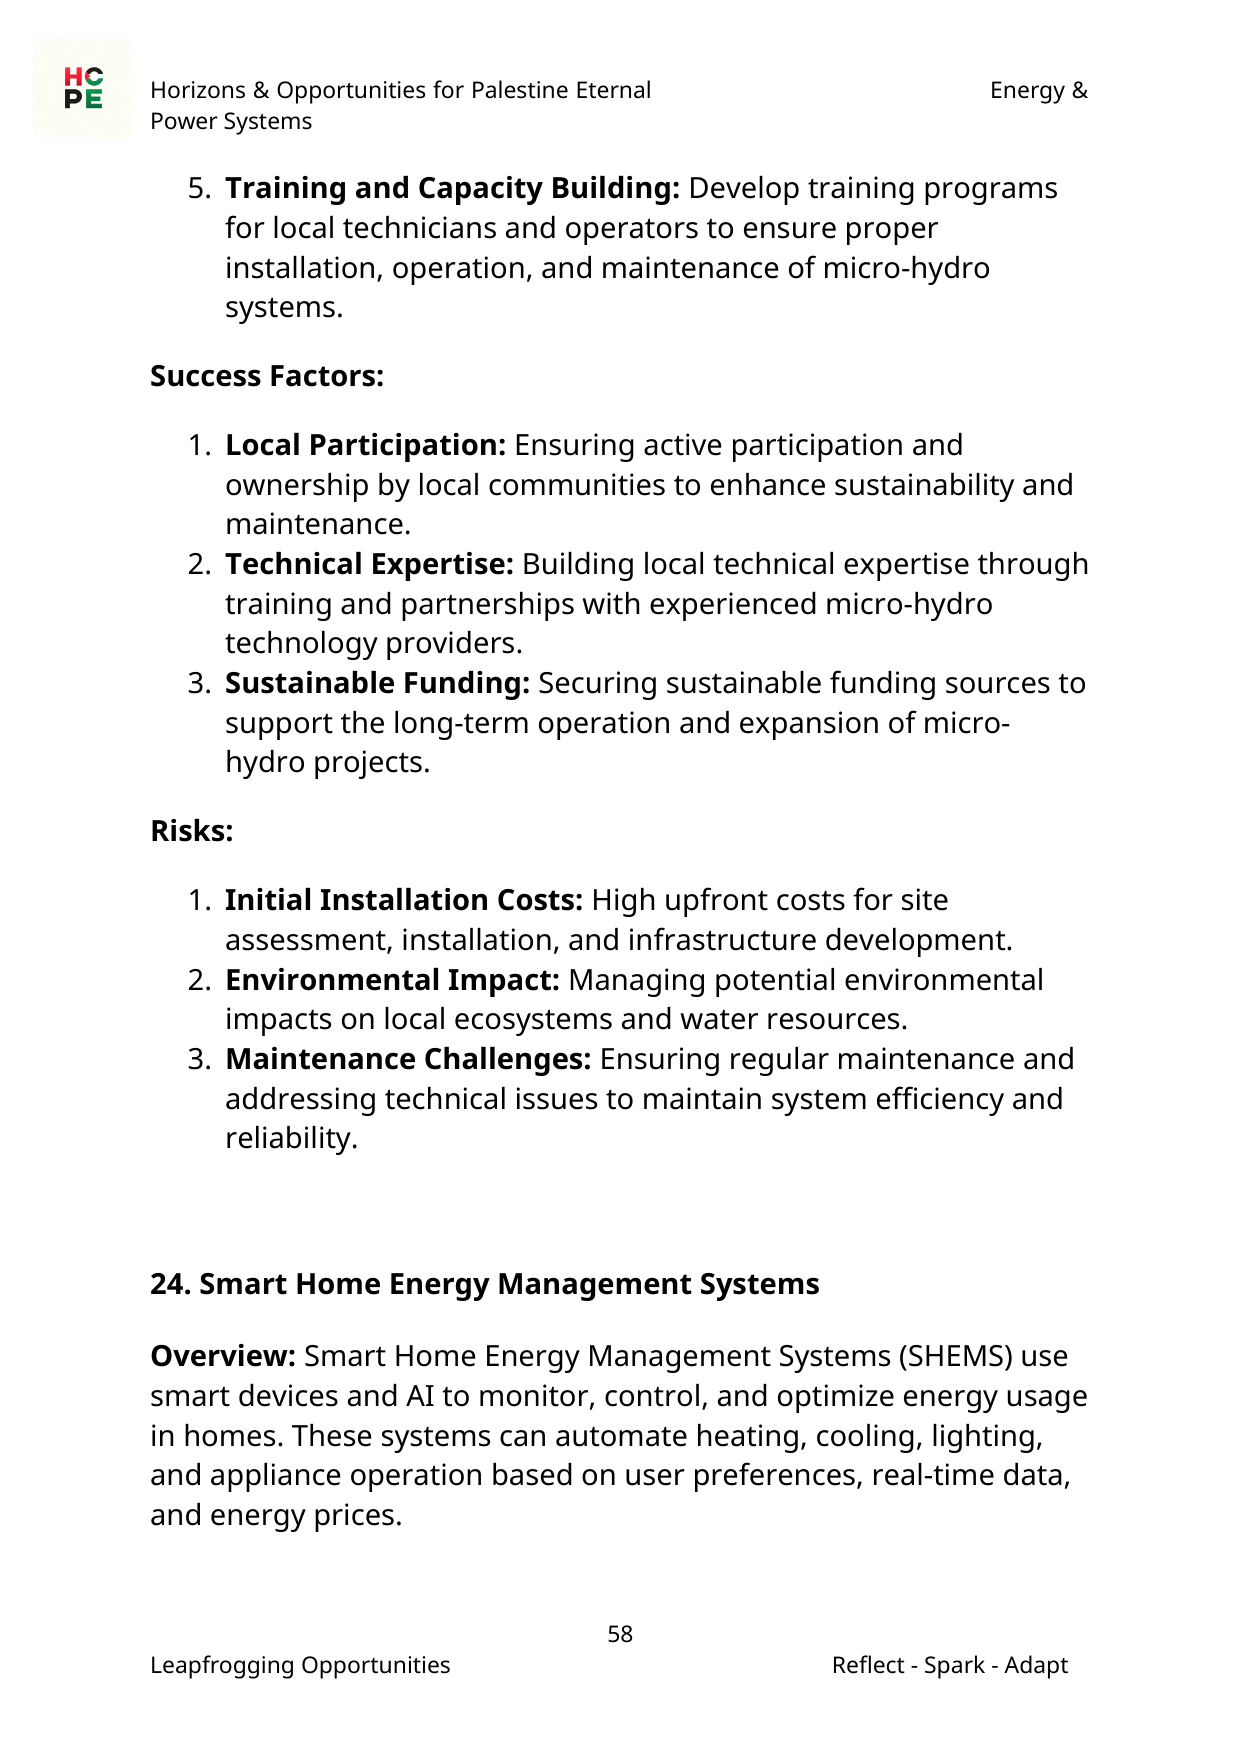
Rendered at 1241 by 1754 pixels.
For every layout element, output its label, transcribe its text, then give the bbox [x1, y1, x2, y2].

list Initial Installation Costs: High upfront costs for site assessment, installation, and infrastructure development. [187, 879, 1090, 959]
list Environmental Impact: Managing potential environmental impacts on local ecosystems and water resources. [187, 959, 1090, 1038]
list Technical Expertise: Building local technical expertise through training and partnerships with experienced micro-hydro technology providers. [187, 543, 1090, 662]
picture [33, 38, 132, 137]
text Success Factors: [150, 355, 1090, 395]
list Local Participation: Ensuring active participation and ownership by local communities to enhance sustainability and maintenance. [187, 424, 1090, 543]
text Risks: [150, 811, 1090, 850]
list Training and Capacity Building: Develop training programs for local technicians and operators to ensure proper installation, operation, and maintenance of micro-hydro systems. [187, 167, 1090, 326]
list Maintenance Challenges: Ensuring regular maintenance and addressing technical issues to maintain system efficiency and reliability. [187, 1038, 1090, 1157]
text Overview: Smart Home Energy Management Systems (SHEMS) use smart devices and AI to monitor, control, and optimize energy usage in homes. These systems can automate heating, cooling, lighting, and appliance operation based on user preferences, real-time data, and energy prices. [150, 1336, 1090, 1534]
subtitle 24. Smart Home Energy Management Systems [150, 1264, 1090, 1303]
list Sustainable Funding: Securing sustainable funding sources to support the long-term operation and expansion of micro-hydro projects. [187, 662, 1090, 781]
